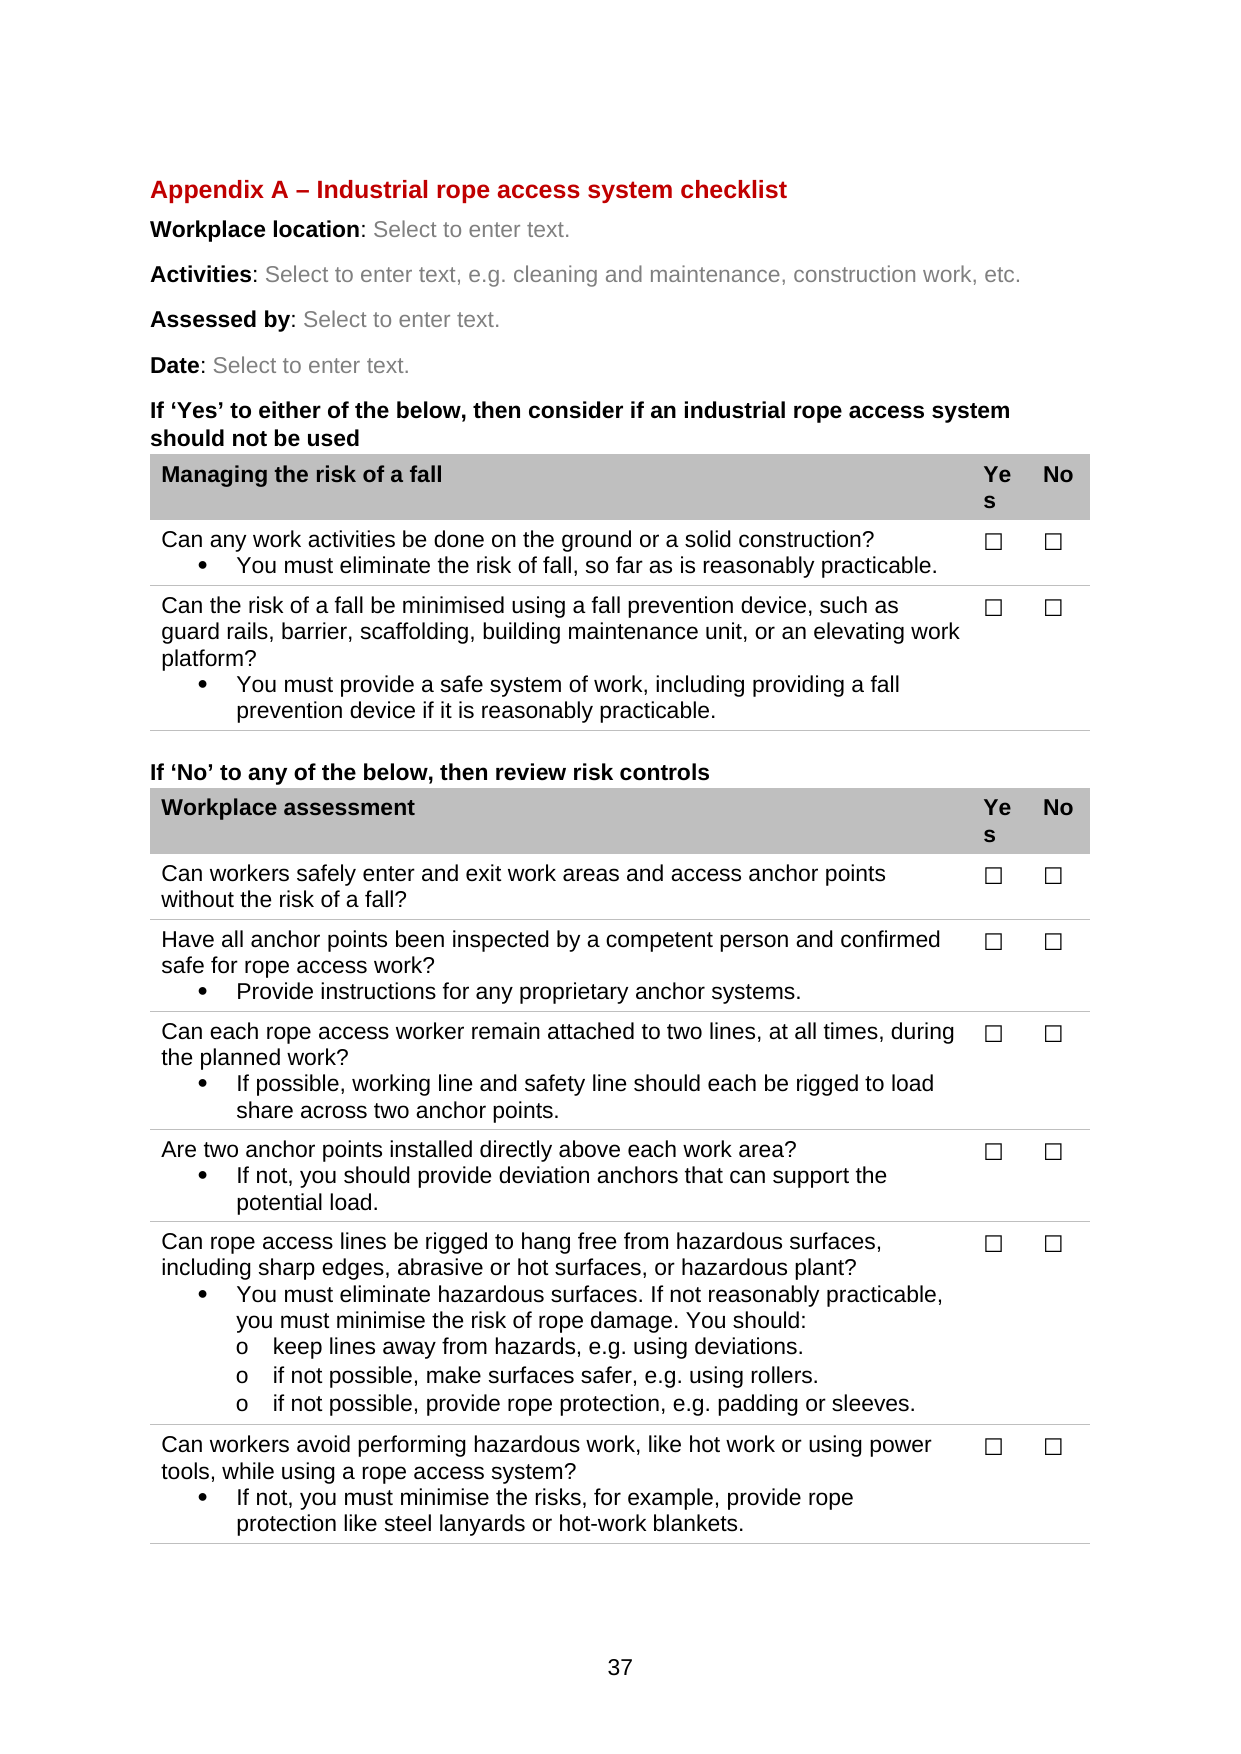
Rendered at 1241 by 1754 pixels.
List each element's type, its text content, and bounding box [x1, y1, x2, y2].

subtitle Appendix A – Industrial rope access system checklist [150, 175, 1090, 204]
table_cell Can the risk of a fall be minimised using a fall prevention device, such as guard rails, barrier, scaffolding, building maintenance unit, or an elevating work platform? You must provide a safe system of work, including providing a fall prevention device if it is reasonably practicable. [150, 586, 972, 729]
text Assessed by: [150, 306, 1090, 333]
text Workplace location: [150, 216, 1090, 243]
table_cell Can workers avoid performing hazardous work, like hot work or using power tools, while using a rope access system? If not, you must minimise the risks, for example, provide rope protection like steel lanyards or hot-work blankets. [150, 1425, 972, 1543]
table_cell [972, 920, 1032, 1011]
table_cell [972, 1130, 1032, 1221]
table_header Yes [972, 455, 1032, 519]
table_cell Are two anchor points installed directly above each work area? If not, you should provide deviation anchors that can support the potential load. [150, 1130, 972, 1221]
text If ‘No’ to any of the below, then review risk controls [150, 759, 1090, 785]
table_cell Have all anchor points been inspected by a competent person and confirmed safe for rope access work? Provide instructions for any proprietary anchor systems. [150, 920, 972, 1011]
table_cell [972, 1425, 1032, 1543]
table_cell Can workers safely enter and exit work areas and access anchor points without the risk of a fall? [150, 854, 972, 919]
table_header Yes [972, 789, 1032, 853]
table_header Managing the risk of a fall [150, 455, 972, 519]
table_cell [972, 1012, 1032, 1129]
text If ‘Yes’ to either of the below, then consider if an industrial rope access system should not be used [150, 397, 1090, 451]
text Activities: [150, 261, 1090, 288]
table_cell [972, 586, 1032, 729]
table_cell [1032, 586, 1090, 729]
text Date: [150, 352, 1090, 378]
table_header No [1032, 789, 1090, 853]
table_cell Can any work activities be done on the ground or a solid construction? You must eliminate the risk of fall, so far as is reasonably practicable. [150, 520, 972, 585]
table_header Workplace assessment [150, 789, 972, 853]
table_cell [972, 1222, 1032, 1424]
table_cell Can each rope access worker remain attached to two lines, at all times, during the planned work? If possible, working line and safety line should each be rigged to load share across two anchor points. [150, 1012, 972, 1129]
table_header No [1032, 455, 1090, 519]
table_cell Can rope access lines be rigged to hang free from hazardous surfaces, including sharp edges, abrasive or hot surfaces, or hazardous plant? You must eliminate hazardous surfaces. If not reasonably practicable, you must minimise the risk of rope damage. You should: keep lines away from hazards, e.g. using deviations. if not possible, make surfaces safer, e.g. using rollers. if not possible, provide rope protection, e.g. padding or sleeves. [150, 1222, 972, 1424]
table_cell [972, 520, 1032, 585]
table_cell [972, 854, 1032, 919]
